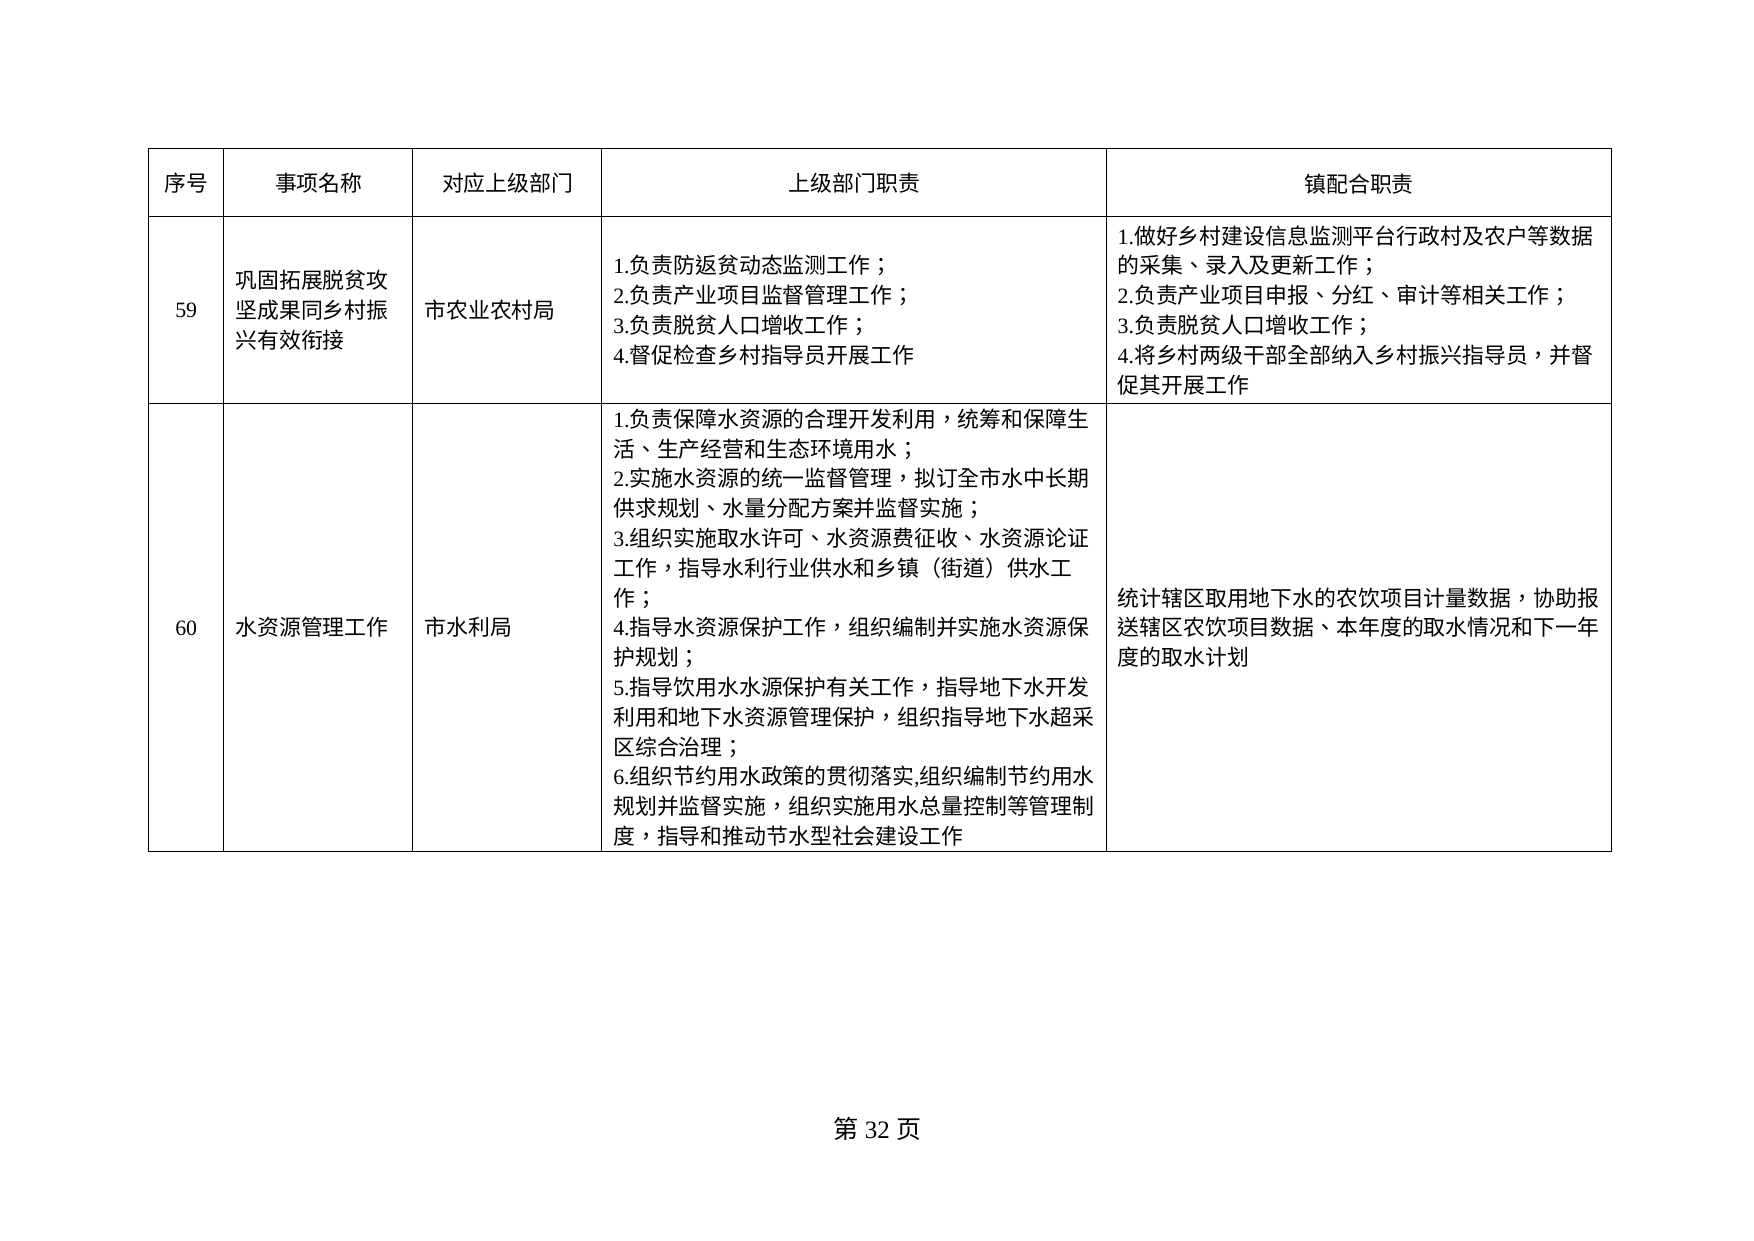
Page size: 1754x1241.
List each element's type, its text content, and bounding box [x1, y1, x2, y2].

table_cell 市水利局 [413, 404, 601, 851]
table_cell 1.负责防返贫动态监测工作； 2.负责产业项目监督管理工作； 3.负责脱贫人口增收工作； 4.督促检查乡村指导员开展工作 [602, 217, 1106, 403]
table_header 事项名称 [224, 149, 412, 216]
table_header 镇配合职责 [1107, 149, 1611, 216]
table_cell 59 [149, 217, 223, 403]
table_cell 巩固拓展脱贫攻坚成果同乡村振兴有效衔接 [224, 217, 412, 403]
table_cell 水资源管理工作 [224, 404, 412, 851]
table_cell 60 [149, 404, 223, 851]
table_cell 统计辖区取用地下水的农饮项目计量数据，协助报送辖区农饮项目数据、本年度的取水情况和下一年度的取水计划 [1107, 404, 1611, 851]
table_header 上级部门职责 [602, 149, 1106, 216]
table_header 序号 [149, 149, 223, 216]
table_header 对应上级部门 [413, 149, 601, 216]
table_cell 1.负责保障水资源的合理开发利用，统筹和保障生活、生产经营和生态环境用水； 2.实施水资源的统一监督管理，拟订全市水中长期供求规划、水量分配方案并监督实施； 3.组织实施取水许可、水资源费征收、水资源论证工作，指导水利行业供水和乡镇（街道）供水工作； 4.指导水资源保护工作，组织编制并实施水资源保护规划； 5.指导饮用水水源保护有关工作，指导地下水开发利用和地下水资源管理保护，组织指导地下水超采区综合治理； 6.组织节约用水政策的贯彻落实,组织编制节约用水规划并监督实施，组织实施用水总量控制等管理制度，指导和推动节水型社会建设工作 [602, 404, 1106, 851]
table_cell 市农业农村局 [413, 217, 601, 403]
table_cell 1.做好乡村建设信息监测平台行政村及农户等数据的采集、录入及更新工作； 2.负责产业项目申报、分红、审计等相关工作； 3.负责脱贫人口增收工作； 4.将乡村两级干部全部纳入乡村振兴指导员，并督促其开展工作 [1107, 217, 1611, 403]
